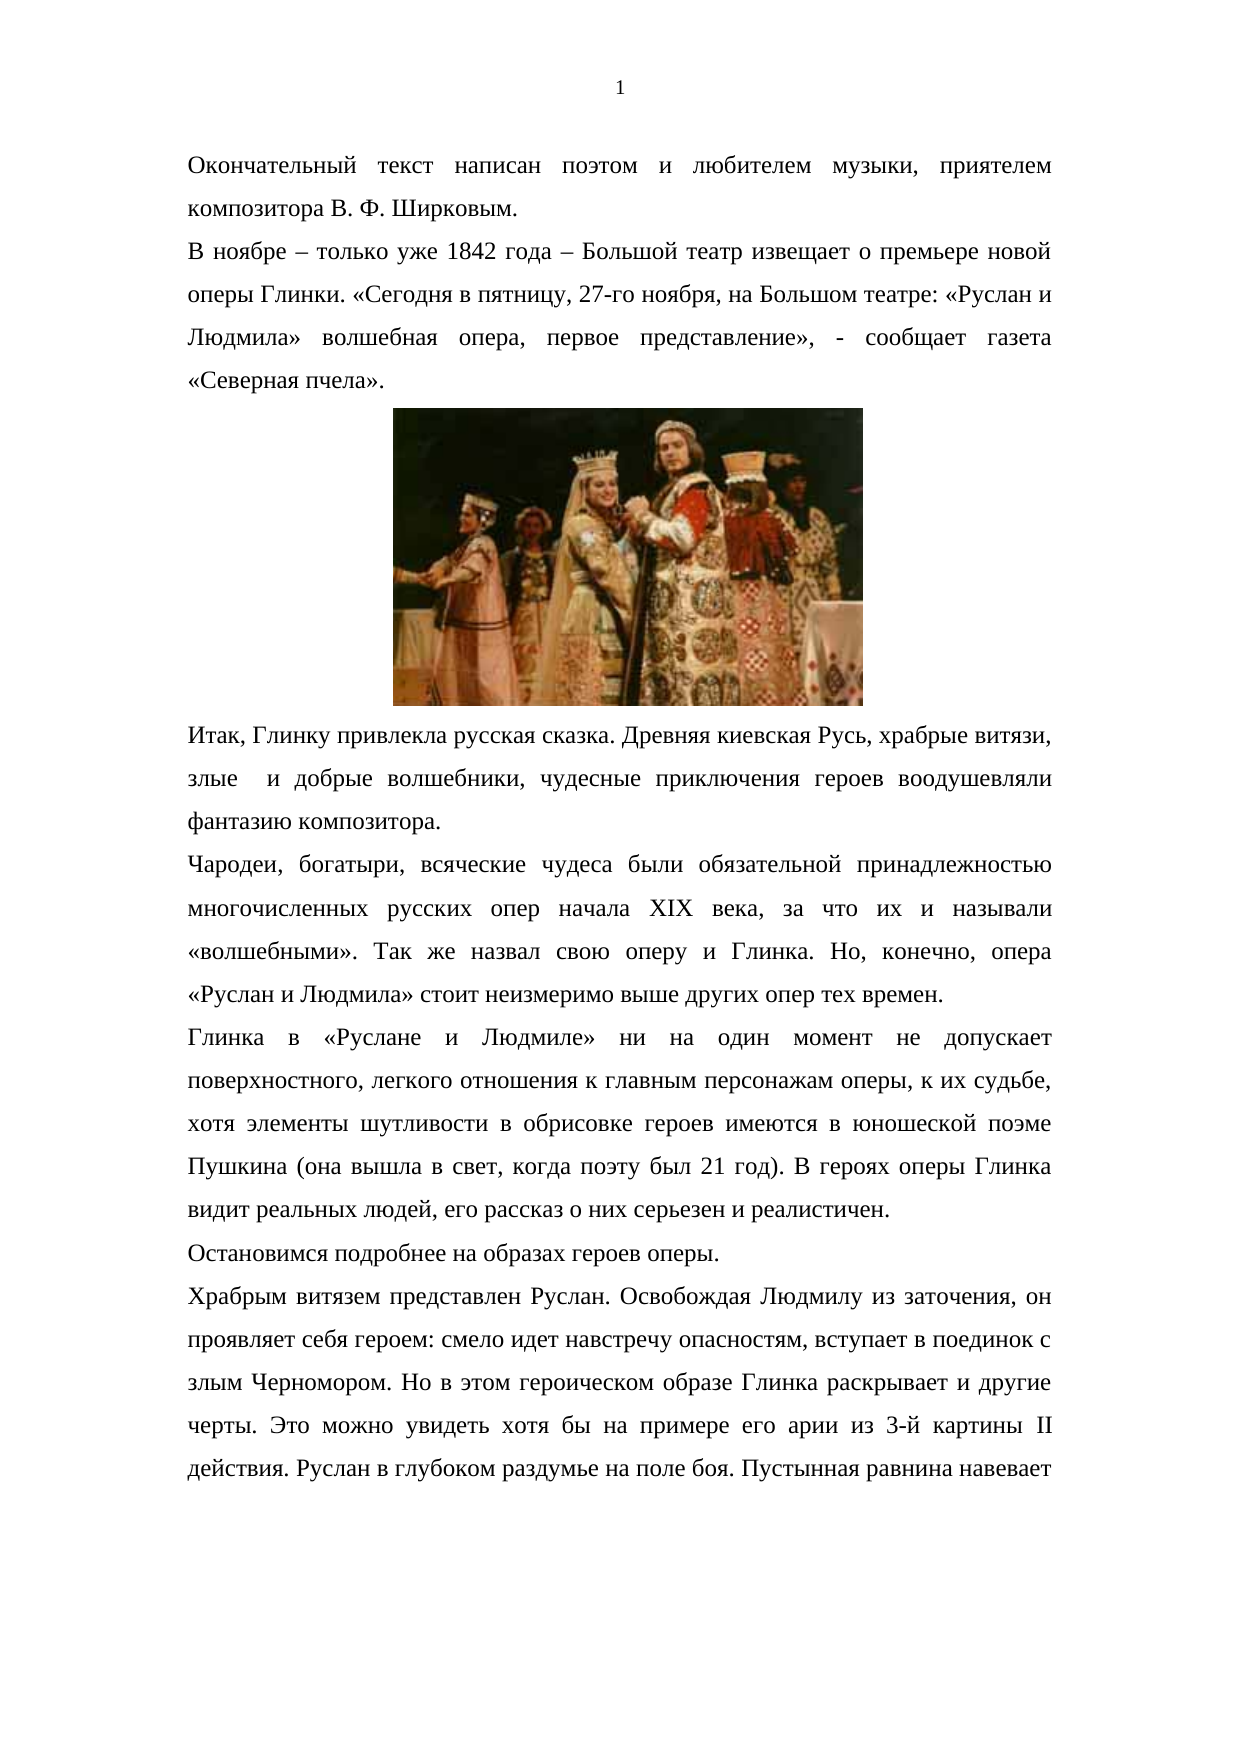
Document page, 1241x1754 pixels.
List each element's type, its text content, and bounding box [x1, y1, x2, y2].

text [187, 150, 1053, 222]
text В ноябре – только уже 1842 года – Большой театр извещает о премьере новой оперы Глинки. «Сегодня в пятницу, 27-го ноября, на Большом театре: «Руслан и Людмила» волшебная опера, первое представление», - сообщает газета «Северная пчела». [187, 236, 1053, 394]
text Остановимся подробнее на образах героев оперы. [187, 1238, 1053, 1266]
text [187, 1281, 1053, 1482]
text Итак, Глинку привлекла русская сказка. Древняя киевская Русь, храбрые витязи, злые и добрые волшебники, чудесные приключения героев воодушевляли фантазию композитора. [187, 720, 1053, 835]
text Глинка в «Руслане и Людмиле» ни на один момент не допускает поверхностного, легкого отношения к главным персонажам оперы, к их судьбе, хотя элементы шутливости в обрисовке героев имеются в юношеской поэме Пушкина (она вышла в свет, когда поэту был 21 год). В героях оперы Глинка видит реальных людей, его рассказ о них серьезен и реалистичен. [187, 1022, 1053, 1223]
text Чародеи, богатыри, всяческие чудеса были обязательной принадлежностью многочисленных русских опер начала XIX века, за что их и называли «волшебными». Так же назвал свою оперу и Глинка. Но, конечно, опера «Руслан и Людмила» стоит неизмеримо выше других опер тех времен. [187, 849, 1053, 1008]
picture [393, 408, 863, 706]
